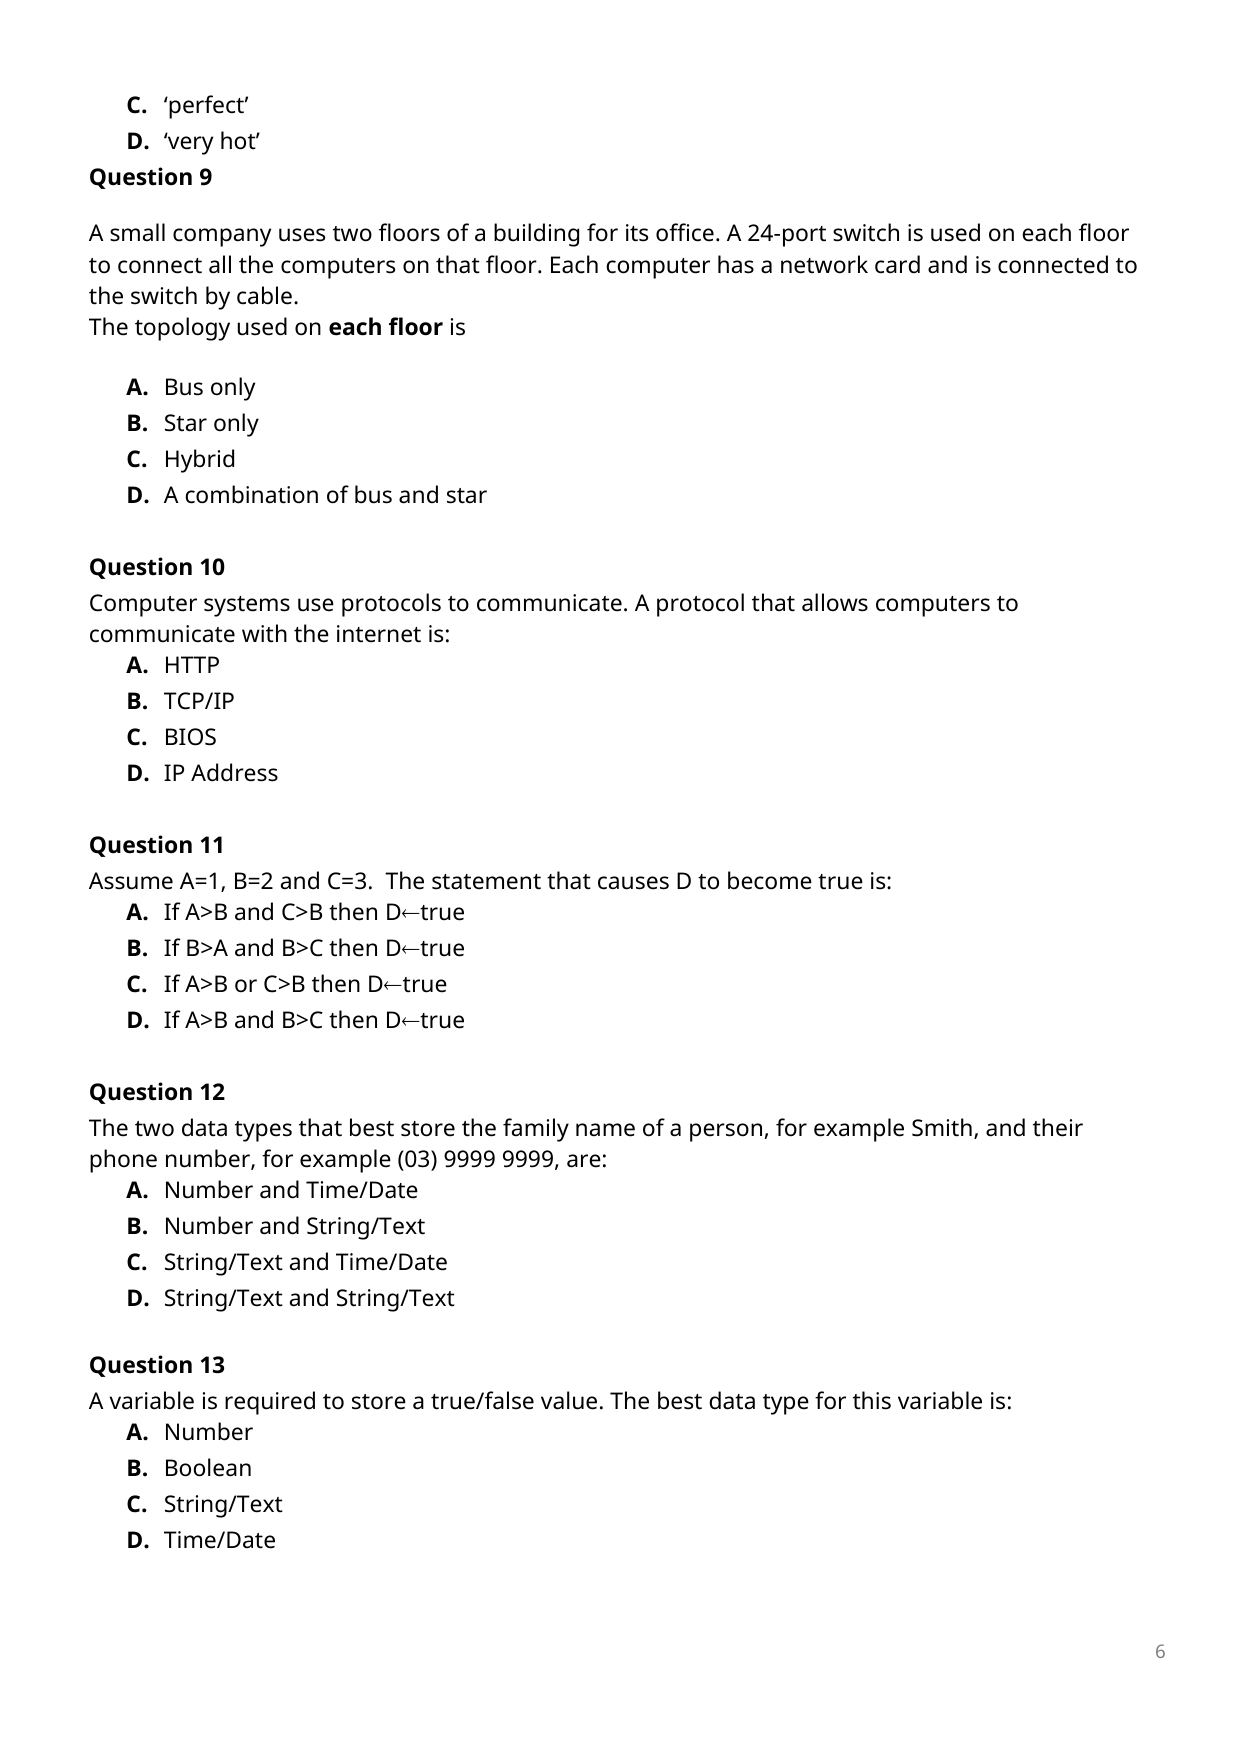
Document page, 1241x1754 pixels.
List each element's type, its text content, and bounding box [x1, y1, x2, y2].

list Number and String/Text [126, 1210, 1152, 1241]
list Hybrid [126, 443, 1152, 474]
text Question 11 [89, 829, 1152, 860]
list If B>A and B>C then Dtrue [126, 932, 1152, 963]
list If A>B and B>C then Dtrue [126, 1004, 1152, 1035]
list String/Text [126, 1488, 1152, 1519]
list Number [126, 1416, 1152, 1448]
list String/Text and Time/Date [126, 1246, 1152, 1277]
list Star only [126, 407, 1152, 438]
list Boolean [126, 1452, 1152, 1483]
text Assume A=1, B=2 and C=3. The statement that causes D to become true is: [89, 865, 1152, 896]
list ‘perfect’ [126, 89, 1152, 120]
list A combination of bus and star [126, 479, 1152, 510]
text A small company uses two floors of a building for its office. A 24-port switch is used on each floor to connect all the computers on that floor. Each computer has a network card and is connected to the switch by cable. The topology used on each floor is [89, 217, 1152, 371]
list IP Address [126, 757, 1152, 788]
text Question 10 [89, 551, 1152, 582]
text Question 12 [89, 1076, 1152, 1107]
list String/Text and String/Text [126, 1282, 1152, 1313]
list If A>B and C>B then Dtrue [126, 896, 1152, 927]
list BIOS [126, 721, 1152, 752]
list ‘very hot’ [126, 124, 1152, 156]
text Question 13 [89, 1349, 1152, 1380]
list Time/Date [126, 1524, 1152, 1555]
list If A>B or C>B then Dtrue [126, 968, 1152, 999]
list HTTP [126, 649, 1152, 680]
text The two data types that best store the family name of a person, for example Smith, and their phone number, for example (03) 9999 9999, are: [89, 1112, 1152, 1174]
text Question 9 [89, 161, 1152, 192]
text A variable is required to store a true/false value. The best data type for this variable is: [89, 1385, 1152, 1416]
list TCP/IP [126, 685, 1152, 716]
list Number and Time/Date [126, 1174, 1152, 1205]
text Computer systems use protocols to communicate. A protocol that allows computers to communicate with the internet is: [89, 587, 1152, 649]
list Bus only [126, 371, 1152, 402]
